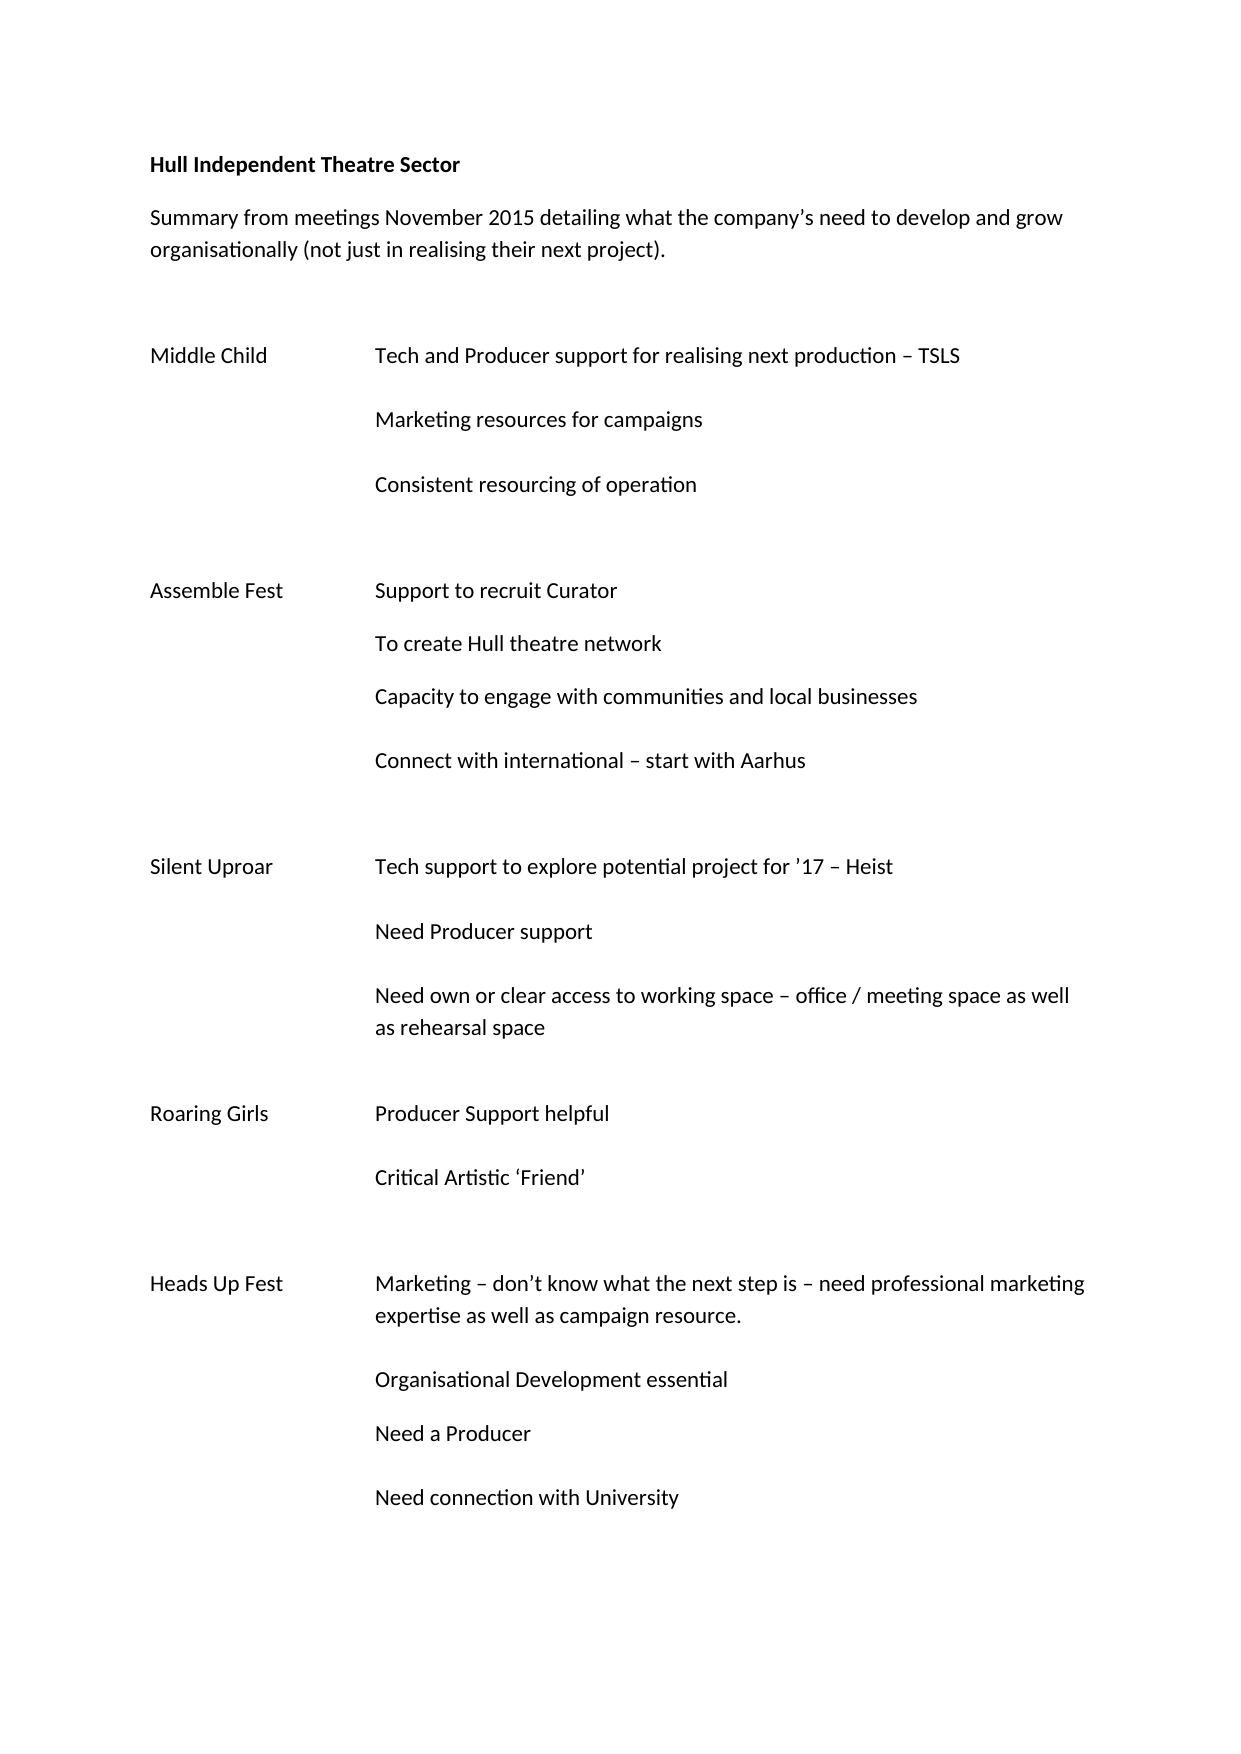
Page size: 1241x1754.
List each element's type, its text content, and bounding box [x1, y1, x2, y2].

text Need a Producer Need connection with University [150, 1419, 1090, 1511]
text Heads Up Fest Marketing – don’t know what the next step is – need professional marketing expertise as well as campaign resource. Organisational Development essential [150, 1269, 1090, 1394]
text Assemble Fest Support to recruit Curator [150, 576, 1090, 604]
text Middle Child Tech and Producer support for realising next production – TSLS Marketing resources for campaigns Consistent resourcing of operation [150, 341, 1090, 498]
text Silent Uproar Tech support to explore potential project for ’17 – Heist Need Producer support Need own or clear access to working space – office / meeting space as well as rehearsal space [150, 852, 1090, 1074]
text Roaring Girls Producer Support helpful Critical Artistic ‘Friend’ [150, 1099, 1090, 1191]
text Hull Independent Theatre Sector [150, 150, 1090, 178]
text Summary from meetings November 2015 detailing what the company’s need to develop and grow organisationally (not just in realising their next project). [150, 203, 1090, 263]
text Capacity to engage with communities and local businesses Connect with international – start with Aarhus [300, 682, 1090, 774]
text To create Hull theatre network [150, 629, 1090, 657]
